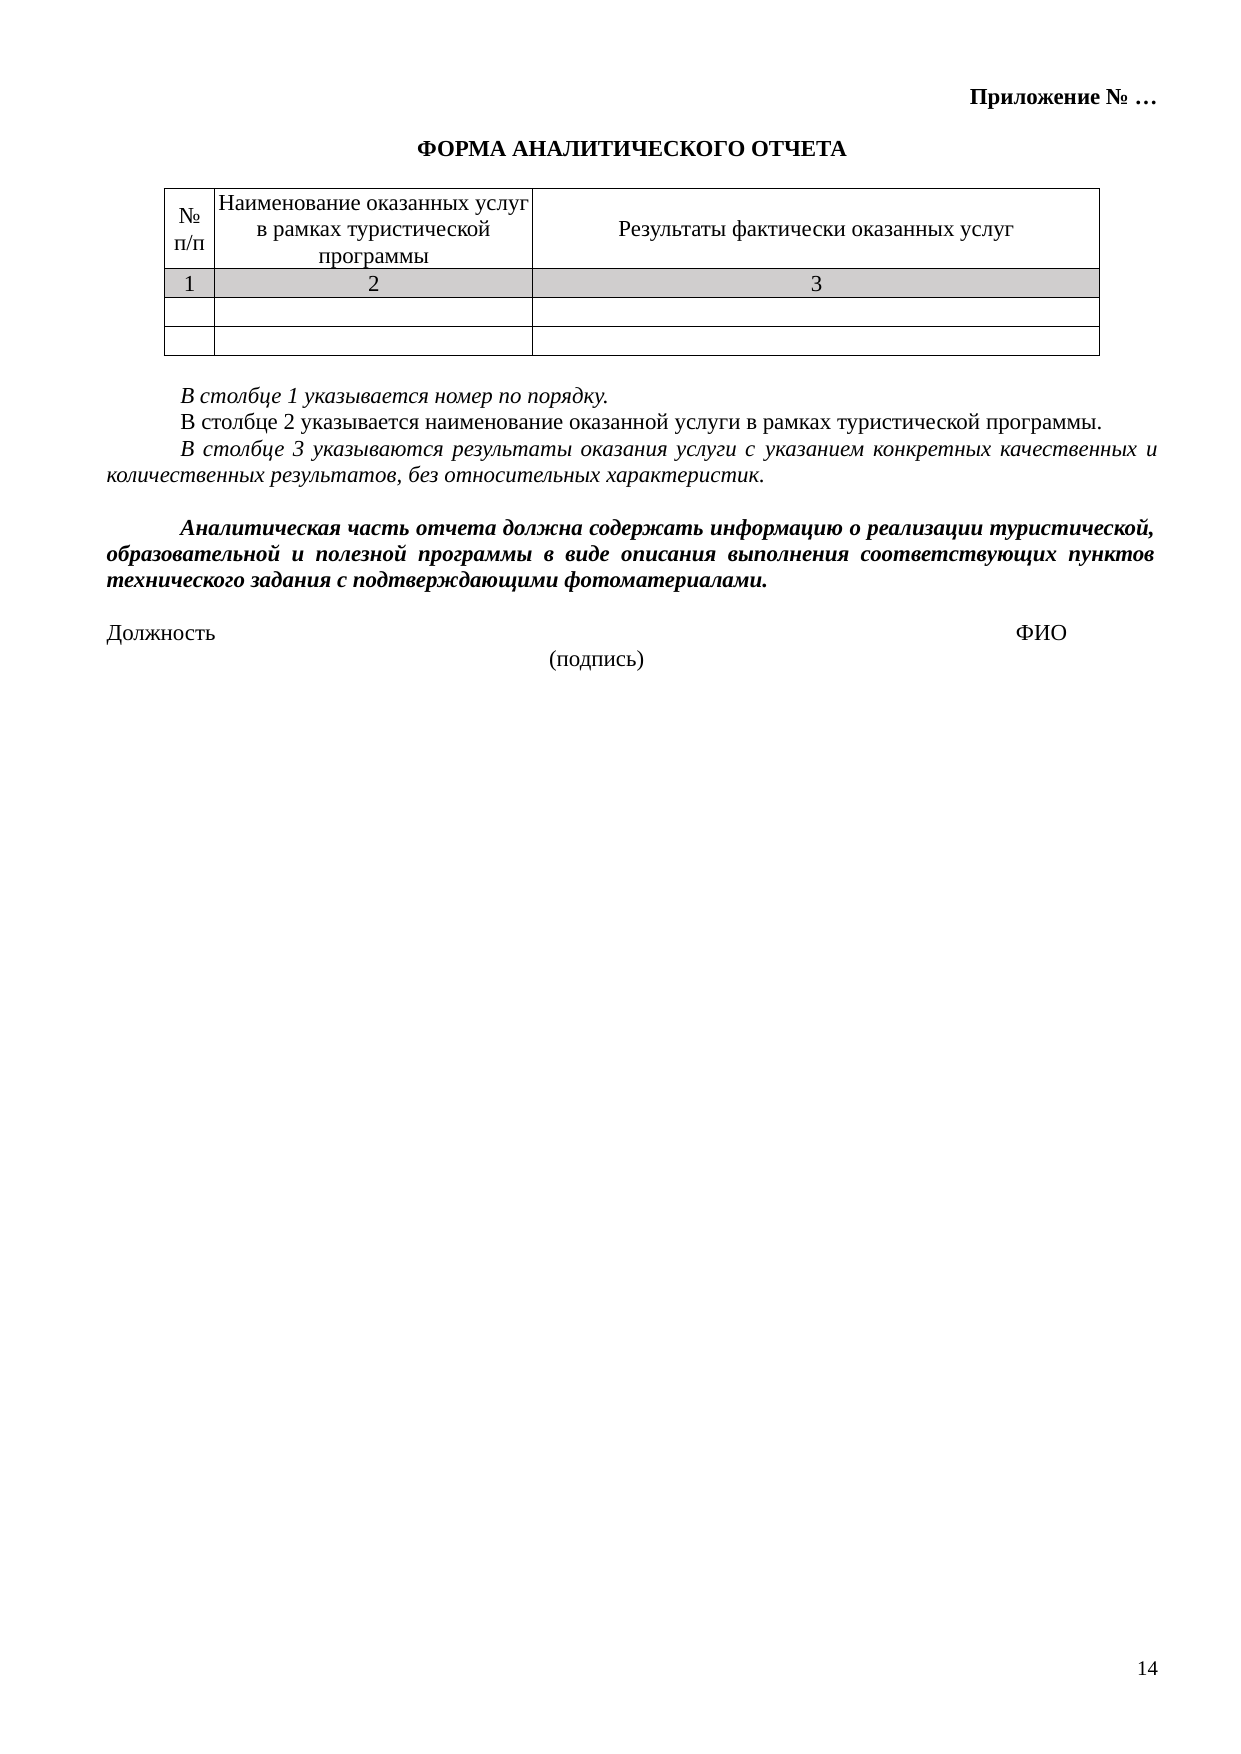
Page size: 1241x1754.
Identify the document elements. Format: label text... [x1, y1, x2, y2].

table_cell [215, 327, 532, 354]
table_header Результаты фактически оказанных услуг [533, 189, 1099, 268]
text Аналитическая часть отчета должна содержать информацию о реализации туристической, образовательной и полезной программы в виде описания выполнения соответствующих пунктов технического задания с подтверждающими фотоматериалами. [106, 514, 1157, 593]
table_header Наименование оказанных услуг в рамках туристической программы [215, 189, 532, 268]
text (подпись) [106, 646, 1157, 672]
table_cell 1 [165, 269, 214, 297]
table_header № п/п [165, 189, 214, 268]
table_cell 3 [533, 269, 1099, 297]
text Приложение № … [106, 83, 1157, 109]
text В столбце 3 указываются результаты оказания услуги с указанием конкретных качественных и количественных результатов, без относительных характеристик. [106, 435, 1157, 487]
text В столбце 1 указывается номер по порядку. [106, 382, 1157, 408]
table_cell [533, 298, 1099, 326]
table_cell [215, 298, 532, 326]
text Должность ФИО [106, 619, 1157, 646]
text ФОРМА АНАЛИТИЧЕСКОГО ОТЧЕТА [106, 135, 1157, 162]
text В столбце 2 указывается наименование оказанной услуги в рамках туристической программы. [106, 408, 1157, 435]
table_cell [165, 327, 214, 354]
table_cell 2 [215, 269, 532, 297]
table_cell [533, 327, 1099, 354]
table_cell [165, 298, 214, 326]
